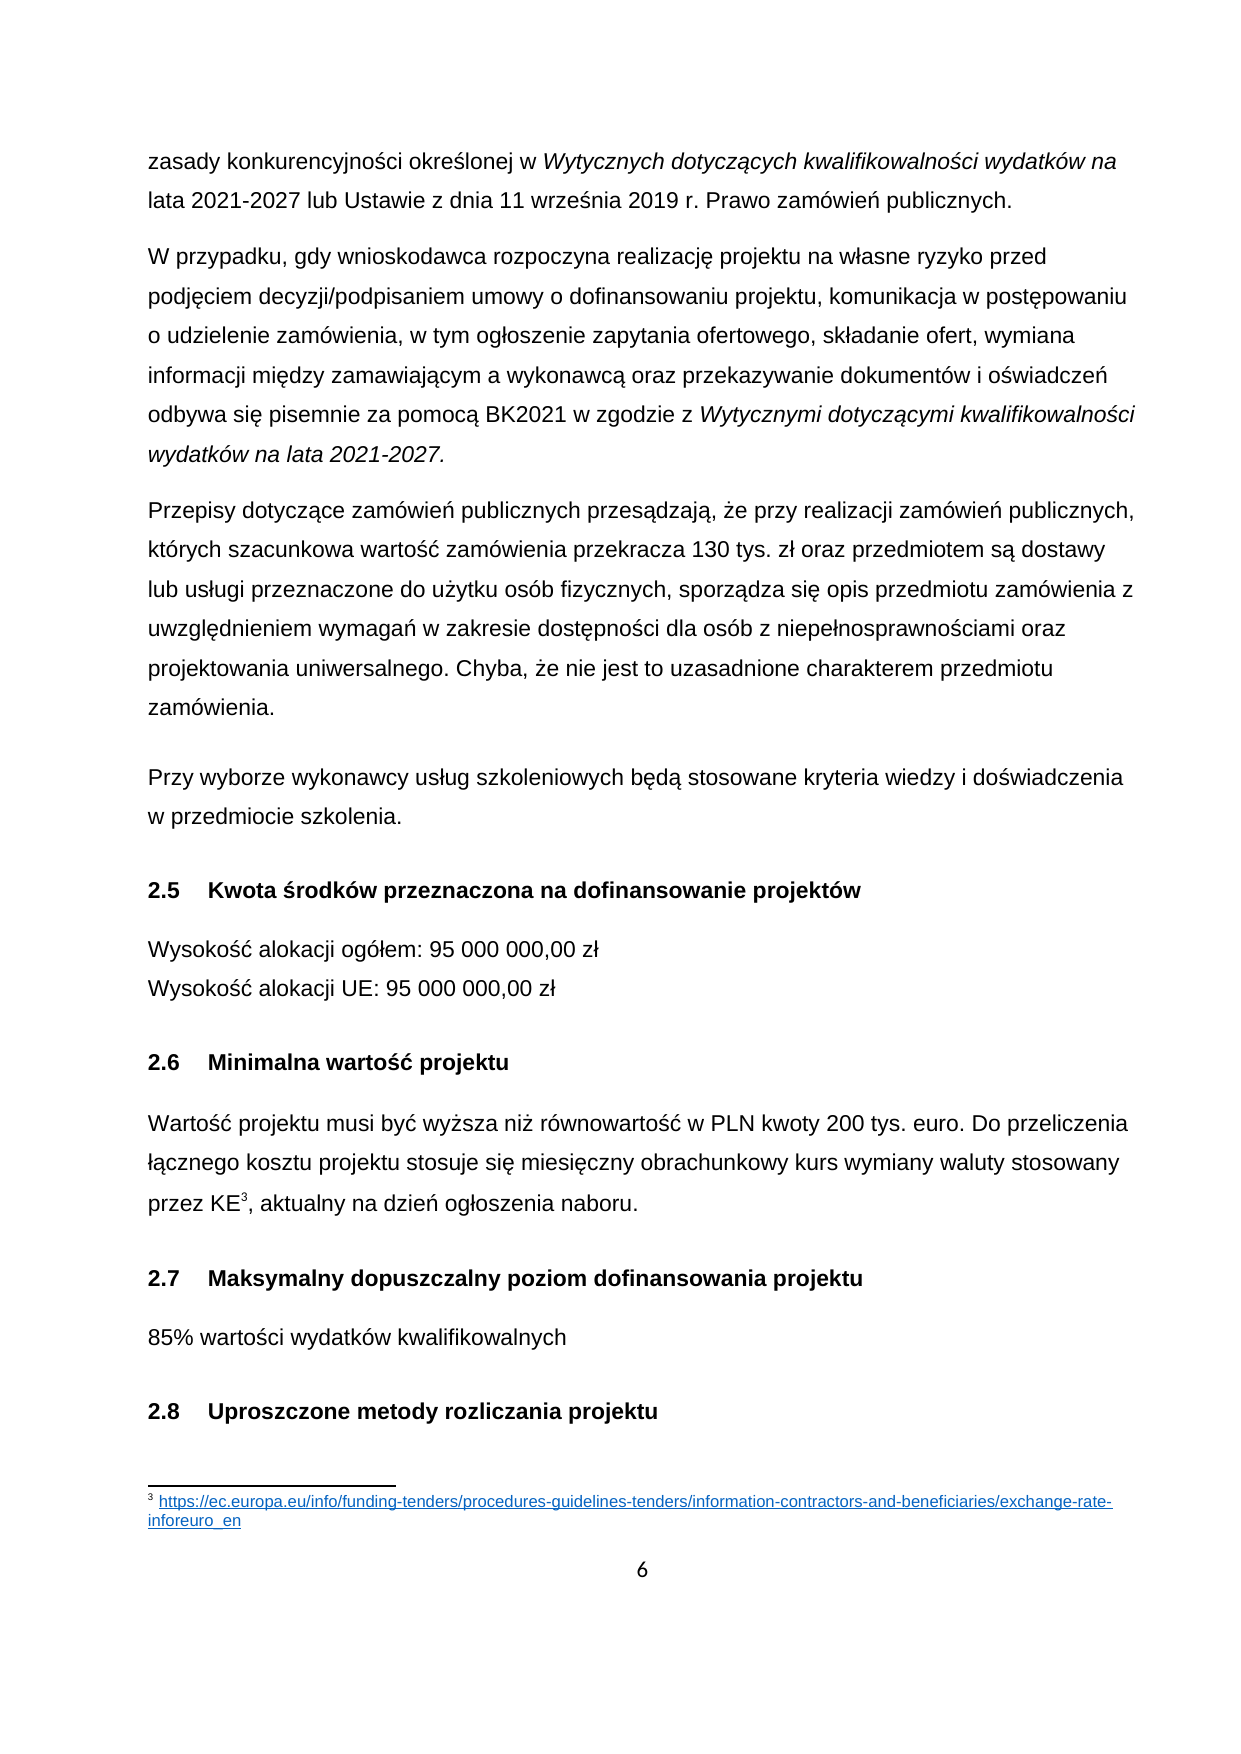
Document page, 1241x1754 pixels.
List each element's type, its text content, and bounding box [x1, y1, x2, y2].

text W przypadku, gdy wnioskodawca rozpoczyna realizację projektu na własne ryzyko przed podjęciem decyzji/podpisaniem umowy o dofinansowaniu projektu, komunikacja w postępowaniu o udzielenie zamówienia, w tym ogłoszenie zapytania ofertowego, składanie ofert, wymiana informacji między zamawiającym a wykonawcą oraz przekazywanie dokumentów i oświadczeń odbywa się pisemnie za pomocą BK2021 w zgodzie z Wytycznymi dotyczącymi kwalifikowalności wydatków na lata 2021-2027. [148, 243, 1137, 467]
text Przepisy dotyczące zamówień publicznych przesądzają, że przy realizacji zamówień publicznych, których szacunkowa wartość zamówienia przekracza 130 tys. zł oraz przedmiotem są dostawy lub usługi przeznaczone do użytku osób fizycznych, sporządza się opis przedmiotu zamówienia z uwzględnieniem wymagań w zakresie dostępności dla osób z niepełnosprawnościami oraz projektowania uniwersalnego. Chyba, że nie jest to uzasadnione charakterem przedmiotu zamówienia. [148, 497, 1137, 721]
text Wysokość alokacji UE: 95 000 000,00 zł [148, 975, 1137, 1002]
text Przy wyborze wykonawcy usług szkoleniowych będą stosowane kryteria wiedzy i doświadczenia w przedmiocie szkolenia. [148, 764, 1137, 830]
subtitle Kwota środków przeznaczona na dofinansowanie projektów [148, 877, 1137, 903]
text Wartość projektu musi być wyższa niż równowartość w PLN kwoty 200 tys. euro. Do przeliczenia łącznego kosztu projektu stosuje się miesięczny obrachunkowy kurs wymiany waluty stosowany przez KE, aktualny na dzień ogłoszenia naboru. [148, 1110, 1137, 1217]
text 85% wartości wydatków kwalifikowalnych [148, 1324, 1137, 1350]
subtitle Uproszczone metody rozliczania projektu [148, 1398, 1137, 1424]
subtitle Minimalna wartość projektu [148, 1049, 1137, 1076]
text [148, 148, 1137, 213]
text Wysokość alokacji ogółem: 95 000 000,00 zł [148, 936, 1137, 962]
subtitle Maksymalny dopuszczalny poziom dofinansowania projektu [148, 1265, 1137, 1291]
